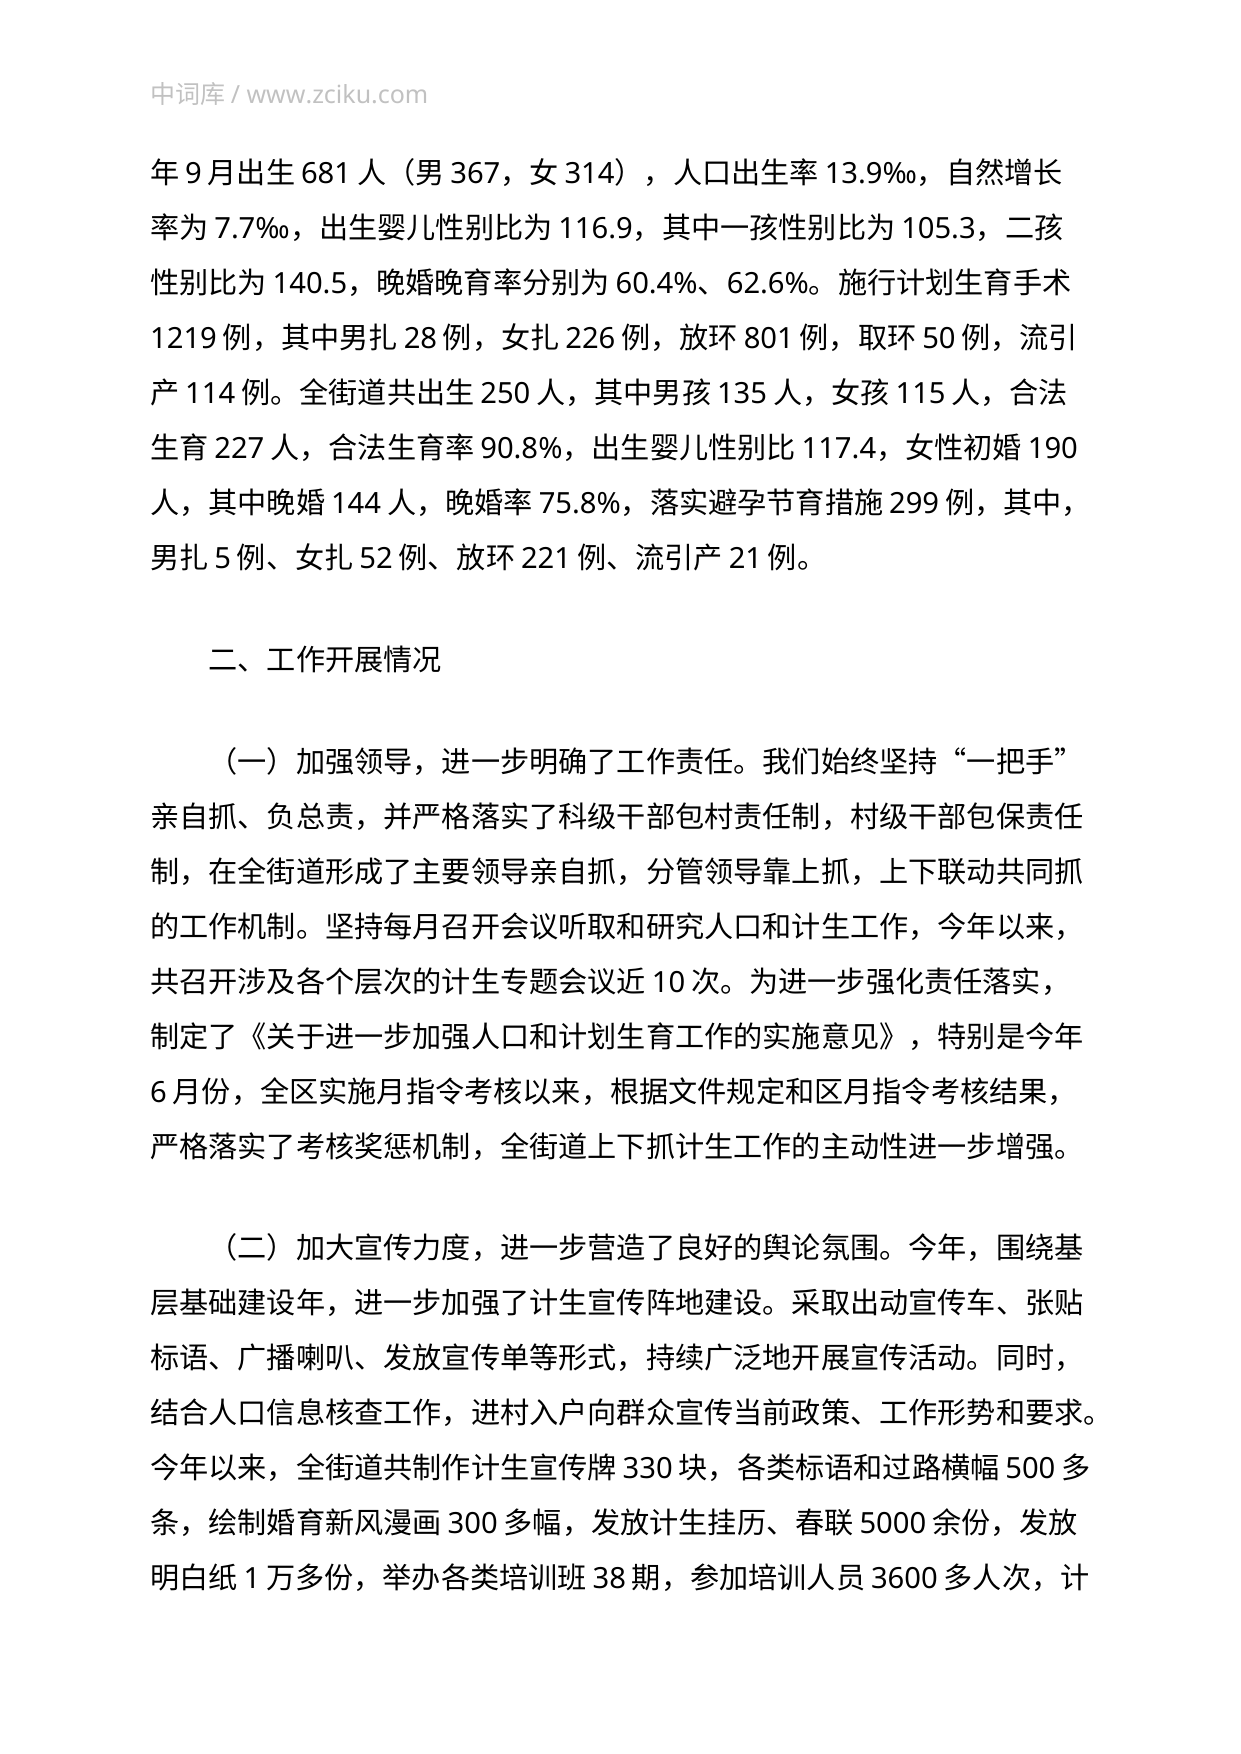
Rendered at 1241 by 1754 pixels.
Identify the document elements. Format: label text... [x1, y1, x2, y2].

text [150, 1225, 1090, 1597]
text （一）加强领导，进一步明确了工作责任。我们始终坚持“一把手”亲自抓、负总责，并严格落实了科级干部包村责任制，村级干部包保责任制，在全街道形成了主要领导亲自抓，分管领导靠上抓，上下联动共同抓的工作机制。坚持每月召开会议听取和研究人口和计生工作，今年以来，共召开涉及各个层次的计生专题会议近10次。为进一步强化责任落实，制定了《关于进一步加强人口和计划生育工作的实施意见》，特别是今年6月份，全区实施月指令考核以来，根据文件规定和区月指令考核结果，严格落实了考核奖惩机制，全街道上下抓计生工作的主动性进一步增强。 [150, 739, 1090, 1166]
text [150, 150, 1090, 577]
text 二、工作开展情况 [150, 637, 1090, 679]
